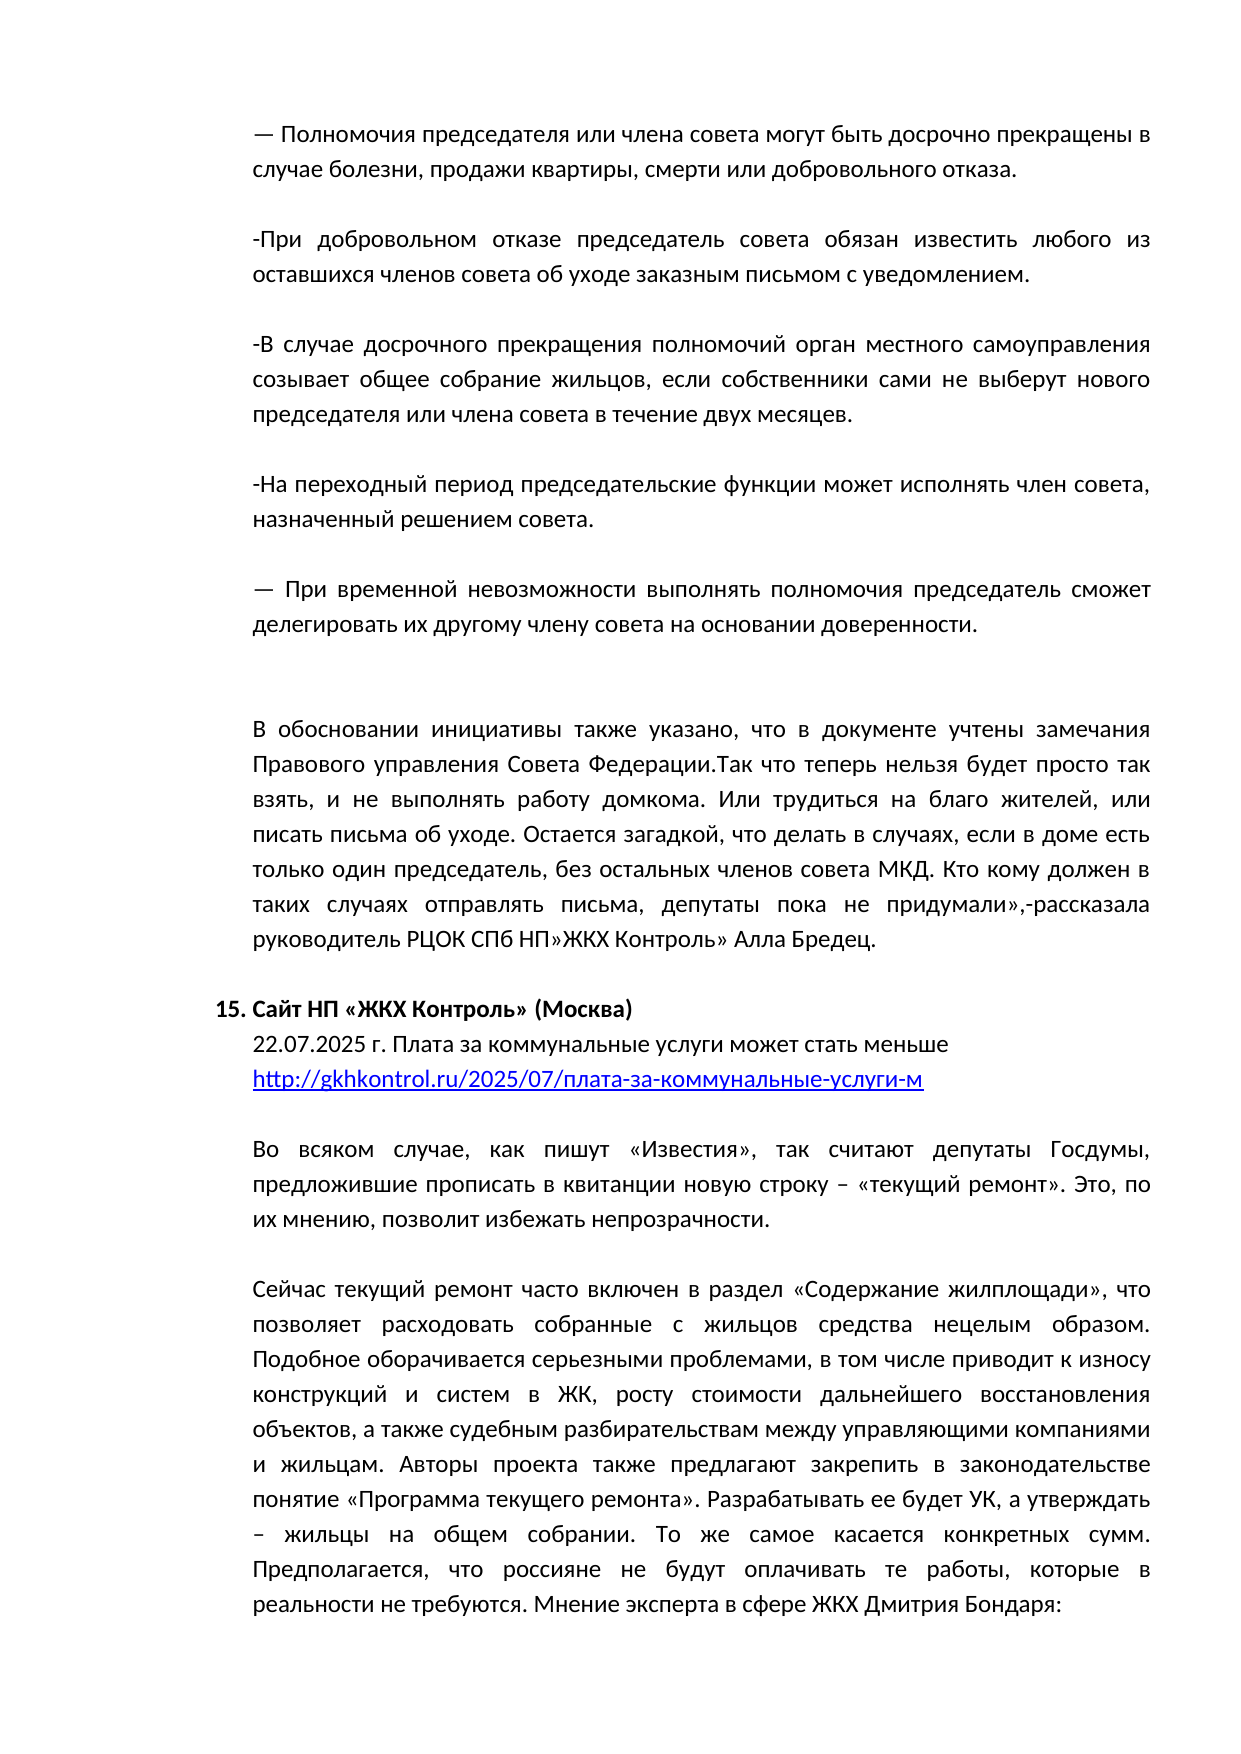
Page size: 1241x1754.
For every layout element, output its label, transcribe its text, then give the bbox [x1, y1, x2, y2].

list http://gkhkontrol.ru/2025/07/плата-за-коммунальные-услуги-м [252, 1063, 1152, 1094]
list -В случае досрочного прекращения полномочий орган местного самоуправления созывает общее собрание жильцов, если собственники сами не выберут нового председателя или члена совета в течение двух месяцев. [252, 328, 1152, 429]
list Во всяком случае, как пишут «Известия», так считают депутаты Госдумы, предложившие прописать в квитанции новую строку – «текущий ремонт». Это, по их мнению, позволит избежать непрозрачности. [252, 1133, 1152, 1234]
list -На переходный период председательские функции может исполнять член совета, назначенный решением совета. [252, 468, 1152, 534]
list -При добровольном отказе председатель совета обязан известить любого из оставшихся членов совета об уходе заказным письмом с уведомлением. [252, 223, 1152, 289]
list Сайт НП «ЖКХ Контроль» (Москва) [215, 993, 1152, 1024]
list Сейчас текущий ремонт часто включен в раздел «Содержание жилплощади», что позволяет расходовать собранные с жильцов средства нецелым образом. Подобное оборачивается серьезными проблемами, в том числе приводит к износу конструкций и систем в ЖК, росту стоимости дальнейшего восстановления объектов, а также судебным разбирательствам между управляющими компаниями и жильцам. Авторы проекта также предлагают закрепить в законодательстве понятие «Программа текущего ремонта». Разрабатывать ее будет УК, а утверждать – жильцы на общем собрании. То же самое касается конкретных сумм. Предполагается, что россияне не будут оплачивать те работы, которые в реальности не требуются. Мнение эксперта в сфере ЖКХ Дмитрия Бондаря: [252, 1273, 1152, 1619]
list В обосновании инициативы также указано, что в документе учтены замечания Правового управления Совета Федерации.Так что теперь нельзя будет просто так взять, и не выполнять работу домкома. Или трудиться на благо жителей, или писать письма об уходе. Остается загадкой, что делать в случаях, если в доме есть только один председатель, без остальных членов совета МКД. Кто кому должен в таких случаях отправлять письма, депутаты пока не придумали»,-рассказала руководитель РЦОК СПб НП»ЖКХ Контроль» Алла Бредец. [252, 713, 1152, 954]
list 22.07.2025 г. Плата за коммунальные услуги может стать меньше [252, 1028, 1152, 1059]
list — Полномочия председателя или члена совета могут быть досрочно прекращены в случае болезни, продажи квартиры, смерти или добровольного отказа. [252, 118, 1152, 184]
list — При временной невозможности выполнять полномочия председатель сможет делегировать их другому члену совета на основании доверенности. [252, 573, 1152, 639]
